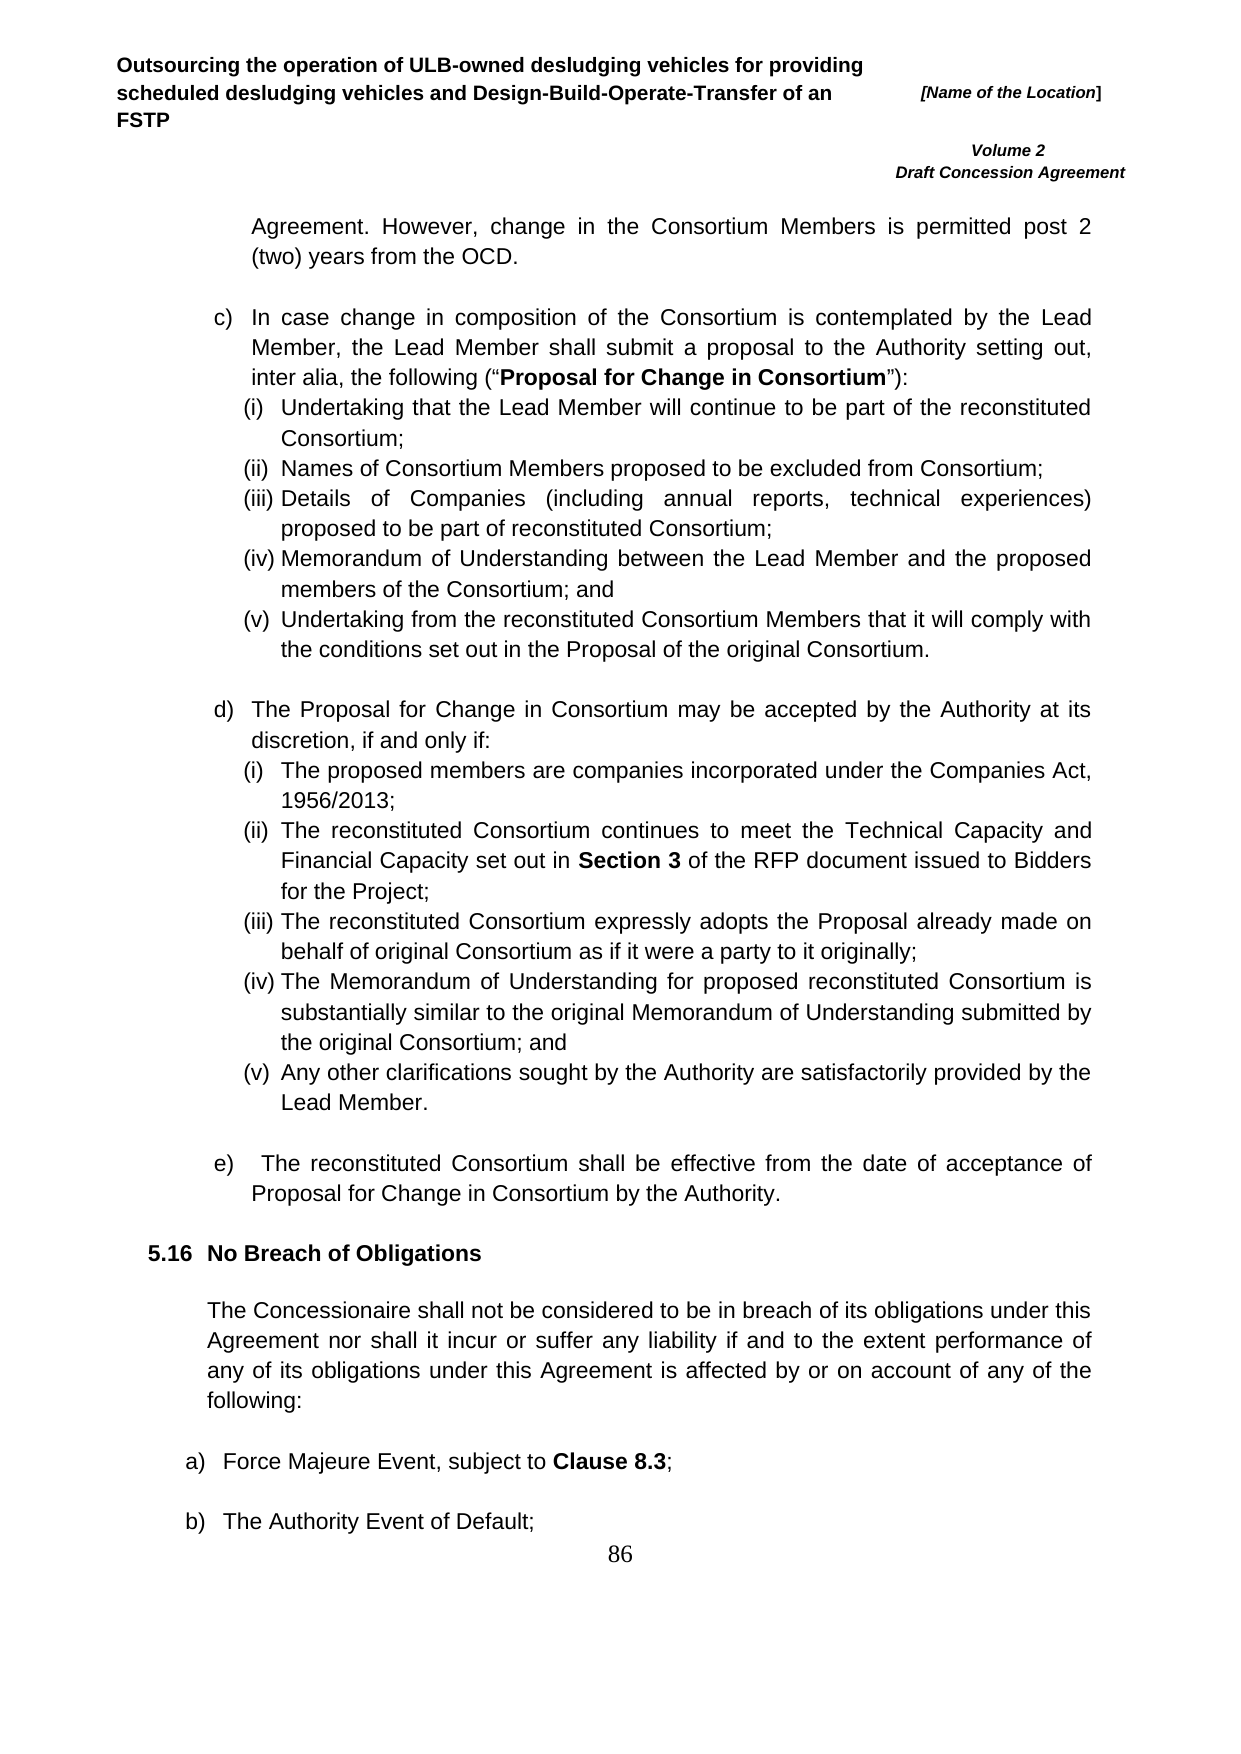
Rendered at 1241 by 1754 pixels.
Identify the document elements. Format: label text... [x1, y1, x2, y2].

text The Concessionaire shall not be considered to be in breach of its obligations under this Agreement nor shall it incur or suffer any liability if and to the extent performance of any of its obligations under this Agreement is affected by or on account of any of the following: [207, 1297, 1092, 1414]
list The reconstituted Consortium shall be effective from the date of acceptance of Proposal for Change in Consortium by the Authority. [214, 1149, 1092, 1206]
list The Proposal for Change in Consortium may be accepted by the Authority at its discretion, if and only if: [214, 696, 1092, 753]
list Undertaking from the reconstituted Consortium Members that it will comply with the conditions set out in the Proposal of the original Consortium. [243, 606, 1092, 662]
list Memorandum of Understanding between the Lead Member and the proposed members of the Consortium; and [243, 545, 1092, 602]
list No Breach of Obligations [148, 1240, 1092, 1266]
list The Memorandum of Understanding for proposed reconstituted Consortium is substantially similar to the original Memorandum of Understanding submitted by the original Consortium; and [243, 968, 1092, 1055]
list Names of Consortium Members proposed to be excluded from Consortium; [243, 455, 1092, 481]
list Undertaking that the Lead Member will continue to be part of the reconstituted Consortium; [243, 394, 1092, 451]
list Force Majeure Event, subject to Clause 8.3; [185, 1448, 1092, 1474]
list The Authority Event of Default; [185, 1508, 1092, 1534]
list The reconstituted Consortium continues to meet the Technical Capacity and Financial Capacity set out in Section 3 of the RFP document issued to Bidders for the Project; [243, 817, 1092, 904]
list The proposed members are companies incorporated under the Companies Act, 1956/2013; [243, 757, 1092, 813]
list Details of Companies (including annual reports, technical experiences) proposed to be part of reconstituted Consortium; [243, 485, 1092, 541]
list The reconstituted Consortium expressly adopts the Proposal already made on behalf of original Consortium as if it were a party to it originally; [243, 908, 1092, 964]
list Any other clarifications sought by the Authority are satisfactorily provided by the Lead Member. [243, 1059, 1092, 1115]
list In case change in composition of the Consortium is contemplated by the Lead Member, the Lead Member shall submit a proposal to the Authority setting out, inter alia, the following (“Proposal for Change in Consortium”): [214, 304, 1092, 390]
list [214, 213, 1092, 269]
